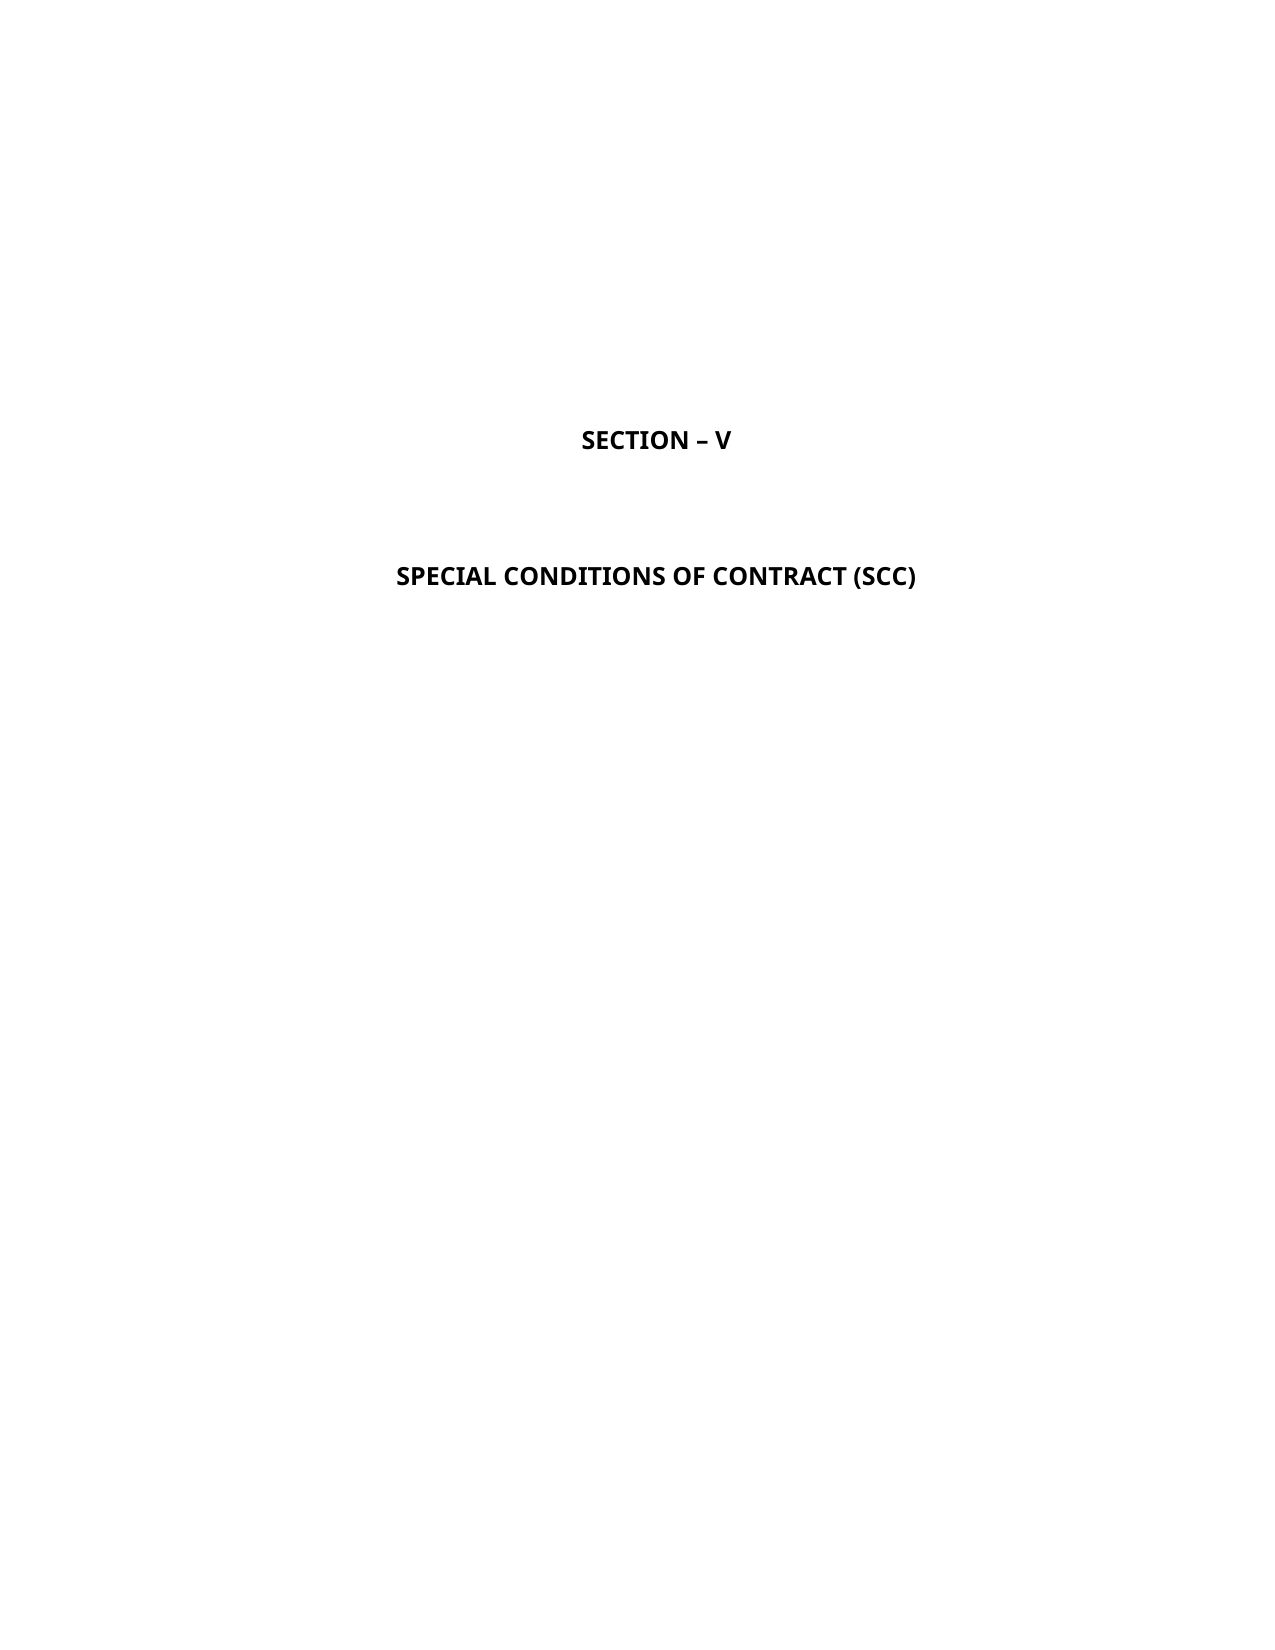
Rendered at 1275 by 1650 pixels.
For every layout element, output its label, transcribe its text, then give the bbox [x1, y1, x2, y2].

text SPECIAL CONDITIONS OF CONTRACT (SCC) [187, 559, 1125, 593]
text SECTION – V [187, 422, 1125, 457]
